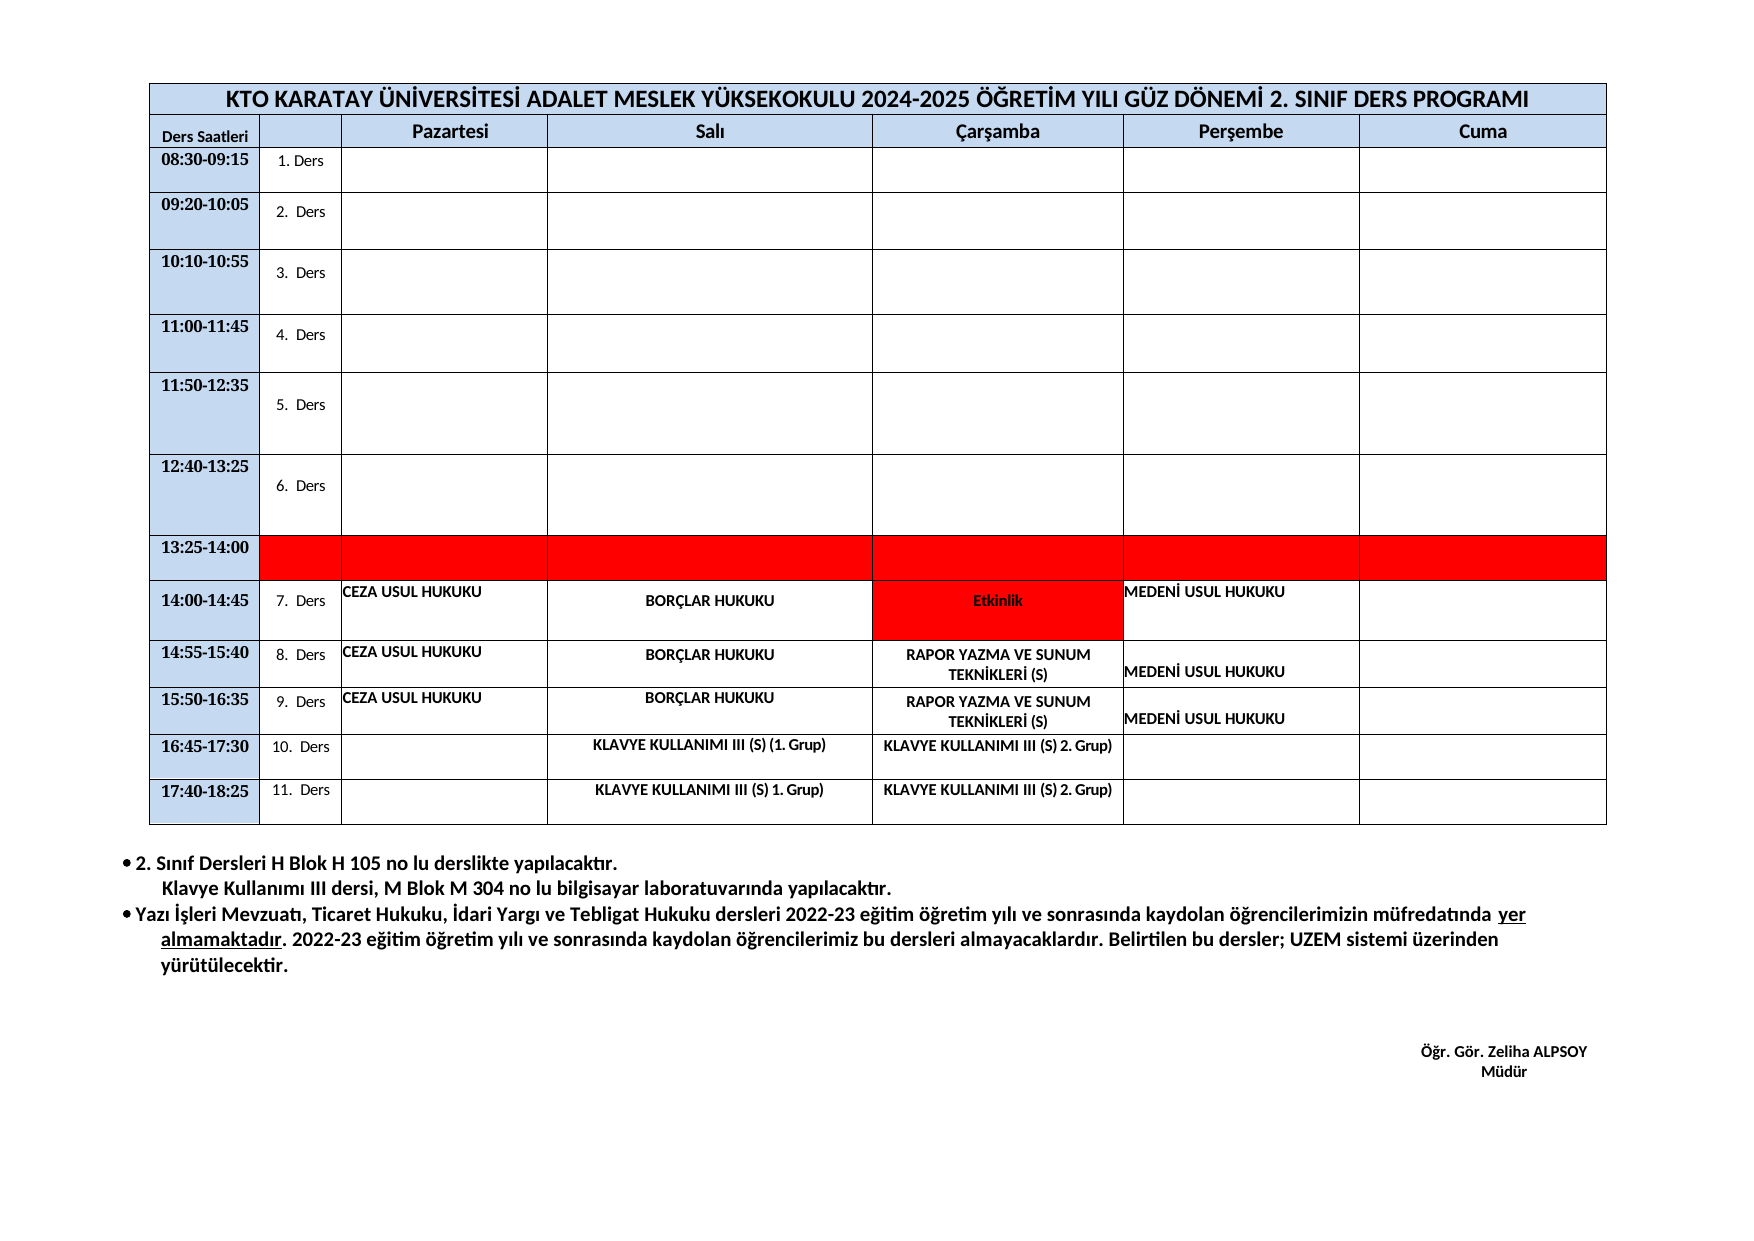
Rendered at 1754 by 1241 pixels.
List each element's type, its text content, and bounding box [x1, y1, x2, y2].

table_cell [873, 193, 1123, 249]
table_cell 3. Ders [260, 250, 341, 314]
table_cell [1360, 536, 1606, 580]
table_cell 8. Ders [260, 641, 341, 687]
table_cell [342, 373, 547, 454]
list 2. Sınıf Dersleri H Blok H 105 no lu derslikte yapılacaktır. [123, 850, 1618, 875]
table_cell RAPOR YAZMA VE SUNUM TEKNİKLERİ (S) [873, 688, 1123, 734]
table_cell Pazartesi [342, 115, 547, 147]
table_cell 6. Ders [260, 455, 341, 535]
table_cell [342, 455, 547, 535]
table_cell BORÇLAR HUKUKU [548, 688, 872, 734]
table_cell MEDENİ USUL HUKUKU [1124, 581, 1359, 640]
table_cell 17:40-18:25 [150, 780, 259, 823]
table_cell [1124, 148, 1359, 192]
table_cell CEZA USUL HUKUKU [342, 581, 547, 640]
table_cell 11:50-12:35 [150, 373, 259, 454]
table_cell [873, 373, 1123, 454]
table_cell [342, 536, 547, 580]
table_cell Cuma [1360, 115, 1606, 147]
table_cell Etkinlik [873, 581, 1123, 640]
table_cell [1360, 250, 1606, 314]
table_cell [873, 315, 1123, 372]
table_cell 16:45-17:30 [150, 735, 259, 778]
table_cell 4. Ders [260, 315, 341, 372]
table_cell [1360, 455, 1606, 535]
table_cell 14:55-15:40 [150, 641, 259, 687]
table_cell [1124, 373, 1359, 454]
table_cell 7. Ders [260, 581, 341, 640]
table_cell [1360, 641, 1606, 687]
table_cell [1360, 315, 1606, 372]
table_cell KLAVYE KULLANIMI III (S) 1. Grup) [548, 780, 872, 823]
table_cell Ders Saatleri [150, 115, 259, 147]
text Klavye Kullanımı III dersi, M Blok M 304 no lu bilgisayar laboratuvarında yapılacaktır. [148, 876, 1618, 901]
table_cell [873, 455, 1123, 535]
table_cell [873, 536, 1123, 580]
table_cell [342, 148, 547, 192]
table_cell [342, 315, 547, 372]
table_cell KLAVYE KULLANIMI III (S) (1. Grup) [548, 735, 872, 778]
table_cell MEDENİ USUL HUKUKU [1124, 688, 1359, 734]
table_cell [1124, 780, 1359, 823]
table_cell [342, 250, 547, 314]
table_cell [342, 735, 547, 778]
table_cell 5. Ders [260, 373, 341, 454]
table_cell [260, 115, 341, 147]
table_cell [1360, 735, 1606, 778]
table_cell 10:10-10:55 [150, 250, 259, 314]
table_cell [873, 148, 1123, 192]
table_cell [1124, 735, 1359, 778]
table_cell 15:50-16:35 [150, 688, 259, 734]
table_cell [260, 536, 341, 580]
table_cell [548, 250, 872, 314]
table_cell [1124, 536, 1359, 580]
table_cell 9. Ders [260, 688, 341, 734]
table_cell [342, 780, 547, 823]
table_cell 12:40-13:25 [150, 455, 259, 535]
table_cell 10. Ders [260, 735, 341, 778]
table_cell 08:30-09:15 [150, 148, 259, 192]
table_cell BORÇLAR HUKUKU [548, 641, 872, 687]
table_cell 14:00-14:45 [150, 581, 259, 640]
table_cell Perşembe [1124, 115, 1359, 147]
table_cell MEDENİ USUL HUKUKU [1124, 641, 1359, 687]
table_cell BORÇLAR HUKUKU [548, 581, 872, 640]
table_cell KLAVYE KULLANIMI III (S) 2. Grup) [873, 780, 1123, 823]
table_cell 11. Ders [260, 780, 341, 823]
table_cell [548, 193, 872, 249]
table_cell Salı [548, 115, 872, 147]
table_cell [548, 315, 872, 372]
table_cell [1360, 780, 1606, 823]
table_cell [1360, 373, 1606, 454]
table_header KTO KARATAY ÜNİVERSİTESİ ADALET MESLEK YÜKSEKOKULU 2024-2025 ÖĞRETİM YILI GÜZ DÖNEMİ 2. SINIF DERS PROGRAMI [150, 84, 1606, 114]
table_cell [1124, 455, 1359, 535]
table_cell 11:00-11:45 [150, 315, 259, 372]
table_cell [1124, 315, 1359, 372]
table_cell [548, 373, 872, 454]
table_cell [548, 455, 872, 535]
table_cell 2. Ders [260, 193, 341, 249]
table_cell CEZA USUL HUKUKU [342, 641, 547, 687]
table_cell [1124, 250, 1359, 314]
table_cell [1360, 581, 1606, 640]
table_cell [1360, 688, 1606, 734]
table_cell [548, 536, 872, 580]
table_cell [342, 193, 547, 249]
table_cell KLAVYE KULLANIMI III (S) 2. Grup) [873, 735, 1123, 778]
table_cell 09:20-10:05 [150, 193, 259, 249]
table_cell Çarşamba [873, 115, 1123, 147]
table_cell RAPOR YAZMA VE SUNUM TEKNİKLERİ (S) [873, 641, 1123, 687]
table_cell 1. Ders [260, 148, 341, 192]
table_cell [1124, 193, 1359, 249]
table_cell [873, 250, 1123, 314]
table_cell [548, 148, 872, 192]
table_cell 13:25-14:00 [150, 536, 259, 580]
table_cell [1360, 148, 1606, 192]
list Yazı İşleri Mevzuatı, Ticaret Hukuku, İdari Yargı ve Tebligat Hukuku dersleri 2022-23 eğitim öğretim yılı ve sonrasında kaydolan öğrencilerimizin müfredatında yer almamaktadır. 2022-23 eğitim öğretim yılı ve sonrasında kaydolan öğrencilerimiz bu dersleri almayacaklardır. Belirtilen bu dersler; UZEM sistemi üzerinden yürütülecektir. [123, 901, 1618, 977]
table_cell CEZA USUL HUKUKU [342, 688, 547, 734]
table_cell [1360, 193, 1606, 249]
